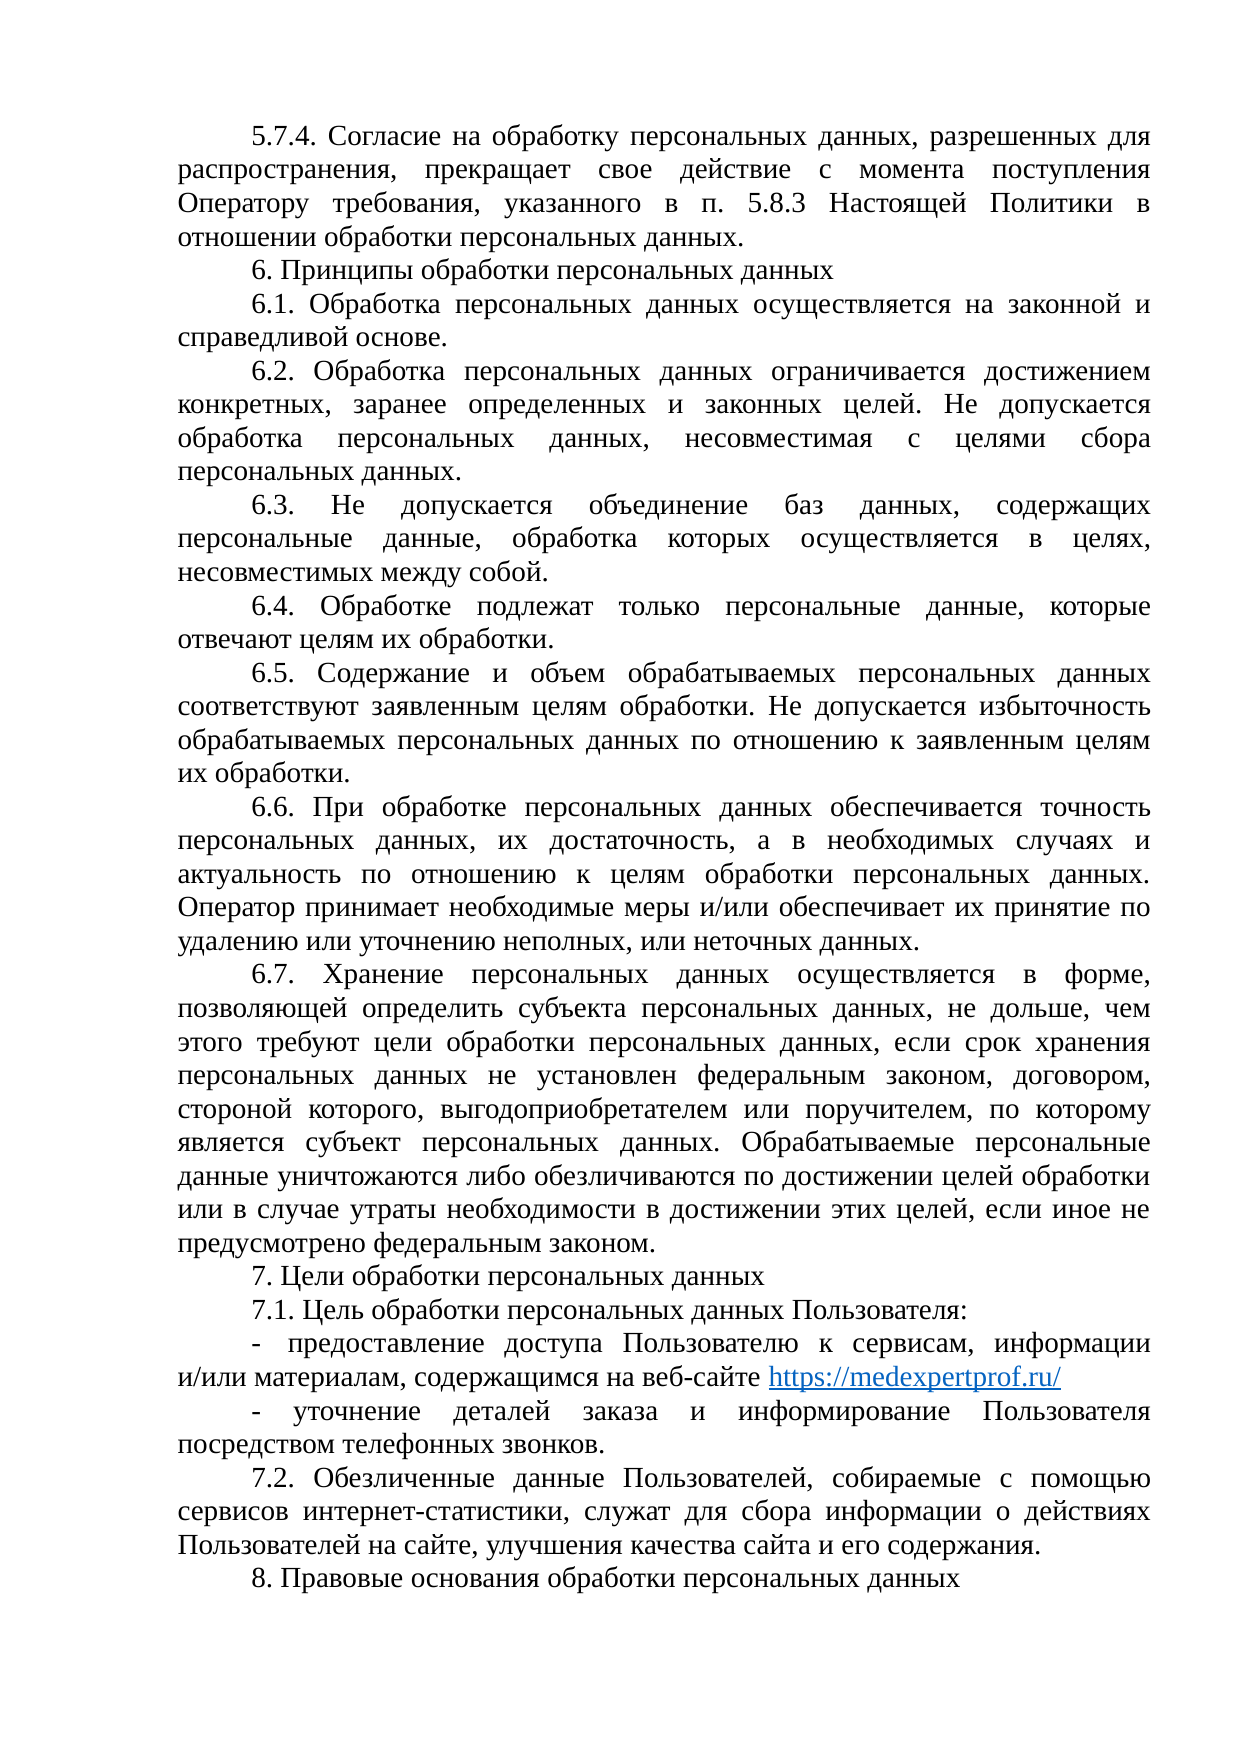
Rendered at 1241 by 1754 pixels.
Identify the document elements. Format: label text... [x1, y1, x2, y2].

text 6.4. Обработке подлежат только персональные данные, которые отвечают целям их обработки. [177, 588, 1152, 655]
text 7.1. Цель обработки персональных данных Пользователя: [177, 1292, 1152, 1326]
text 6.7. Хранение персональных данных осуществляется в форме, позволяющей определить субъекта персональных данных, не дольше, чем этого требуют цели обработки персональных данных, если срок хранения персональных данных не установлен федеральным законом, договором, стороной которого, выгодоприобретателем или поручителем, по которому является субъект персональных данных. Обрабатываемые персональные данные уничтожаются либо обезличиваются по достижении целей обработки или в случае утраты необходимости в достижении этих целей, если иное не предусмотрено федеральным законом. [177, 957, 1152, 1258]
text 8. Правовые основания обработки персональных данных [177, 1560, 1152, 1594]
text 6.5. Содержание и объем обрабатываемых персональных данных соответствуют заявленным целям обработки. Не допускается избыточность обрабатываемых персональных данных по отношению к заявленным целям их обработки. [177, 655, 1152, 789]
text 6. Принципы обработки персональных данных [177, 252, 1152, 286]
text 6.1. Обработка персональных данных осуществляется на законной и справедливой основе. [177, 286, 1152, 353]
text - предоставление доступа Пользователю к сервисам, информации и/или материалам, содержащимся на веб-сайте https://medexpertprof.ru/ [177, 1326, 1152, 1393]
text 7.2. Обезличенные данные Пользователей, собираемые с помощью сервисов интернет-статистики, служат для сбора информации о действиях Пользователей на сайте, улучшения качества сайта и его содержания. [177, 1460, 1152, 1560]
text 6.6. При обработке персональных данных обеспечивается точность персональных данных, их достаточность, а в необходимых случаях и актуальность по отношению к целям обработки персональных данных. Оператор принимает необходимые меры и/или обеспечивает их принятие по удалению или уточнению неполных, или неточных данных. [177, 789, 1152, 957]
text 6.3. Не допускается объединение баз данных, содержащих персональные данные, обработка которых осуществляется в целях, несовместимых между собой. [177, 487, 1152, 588]
text - уточнение деталей заказа и информирование Пользователя посредством телефонных звонков. [177, 1393, 1152, 1460]
text 6.2. Обработка персональных данных ограничивается достижением конкретных, заранее определенных и законных целей. Не допускается обработка персональных данных, несовместимая с целями сбора персональных данных. [177, 353, 1152, 487]
text 5.7.4. Согласие на обработку персональных данных, разрешенных для распространения, прекращает свое действие с момента поступления Оператору требования, указанного в п. 5.8.3 Настоящей Политики в отношении обработки персональных данных. [177, 118, 1152, 252]
text 7. Цели обработки персональных данных [177, 1258, 1152, 1292]
